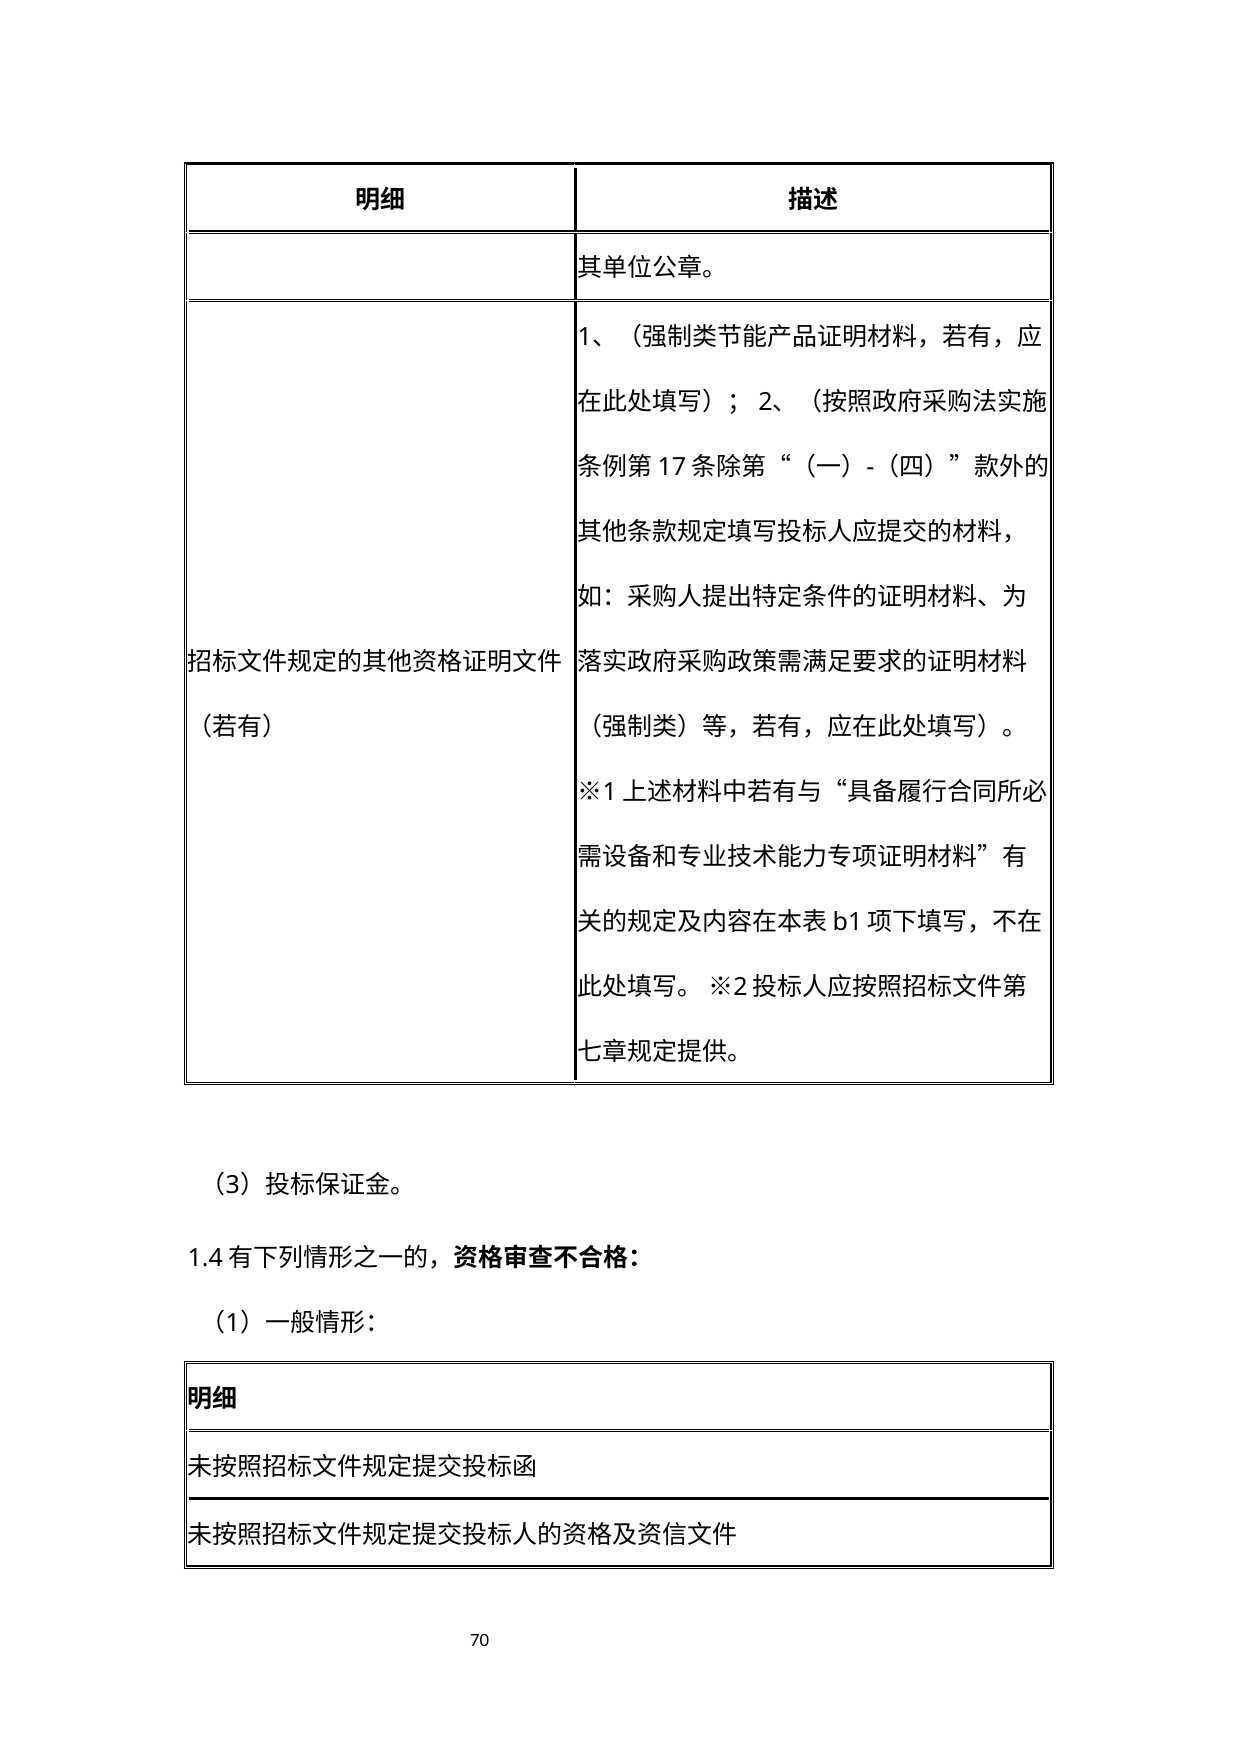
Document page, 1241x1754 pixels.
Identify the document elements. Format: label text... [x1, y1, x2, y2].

table_header 描述 [575, 165, 1050, 230]
table_cell 具备履行合同所必需设备和专业技术能力专项证明材料（若有） [187, 230, 574, 298]
table_header 明细 [187, 164, 575, 230]
table_cell 未按照招标文件规定提交投标人的资格及资信文件 [187, 1497, 1050, 1565]
text （3）投标保证金。 [187, 1085, 1053, 1215]
table_cell 1、（强制类节能产品证明材料，若有，应在此处填写）； 2、（按照政府采购法实施条例第17条除第“（一）-（四）”款外的其他条款规定填写投标人应提交的材料，如：采购人提出特定条件的证明材料、为落实政府采购政策需满足要求的证明材料（强制类）等，若有，应在此处填写）。 ※1上述材料中若有与“具备履行合同所必需设备和专业技术能力专项证明材料”有关的规定及内容在本表b1项下填写，不在此处填写。 ※2投标人应按照招标文件第七章规定提供。 [575, 299, 1051, 1082]
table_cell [577, 230, 1051, 298]
table_header 明细 [187, 1364, 1050, 1429]
text 1.4有下列情形之一的，资格审查不合格： （1）一般情形： [187, 1223, 1053, 1353]
table_cell 招标文件规定的其他资格证明文件（若有） [187, 299, 575, 1082]
table_cell 未按照招标文件规定提交投标函 [185, 1429, 1052, 1497]
